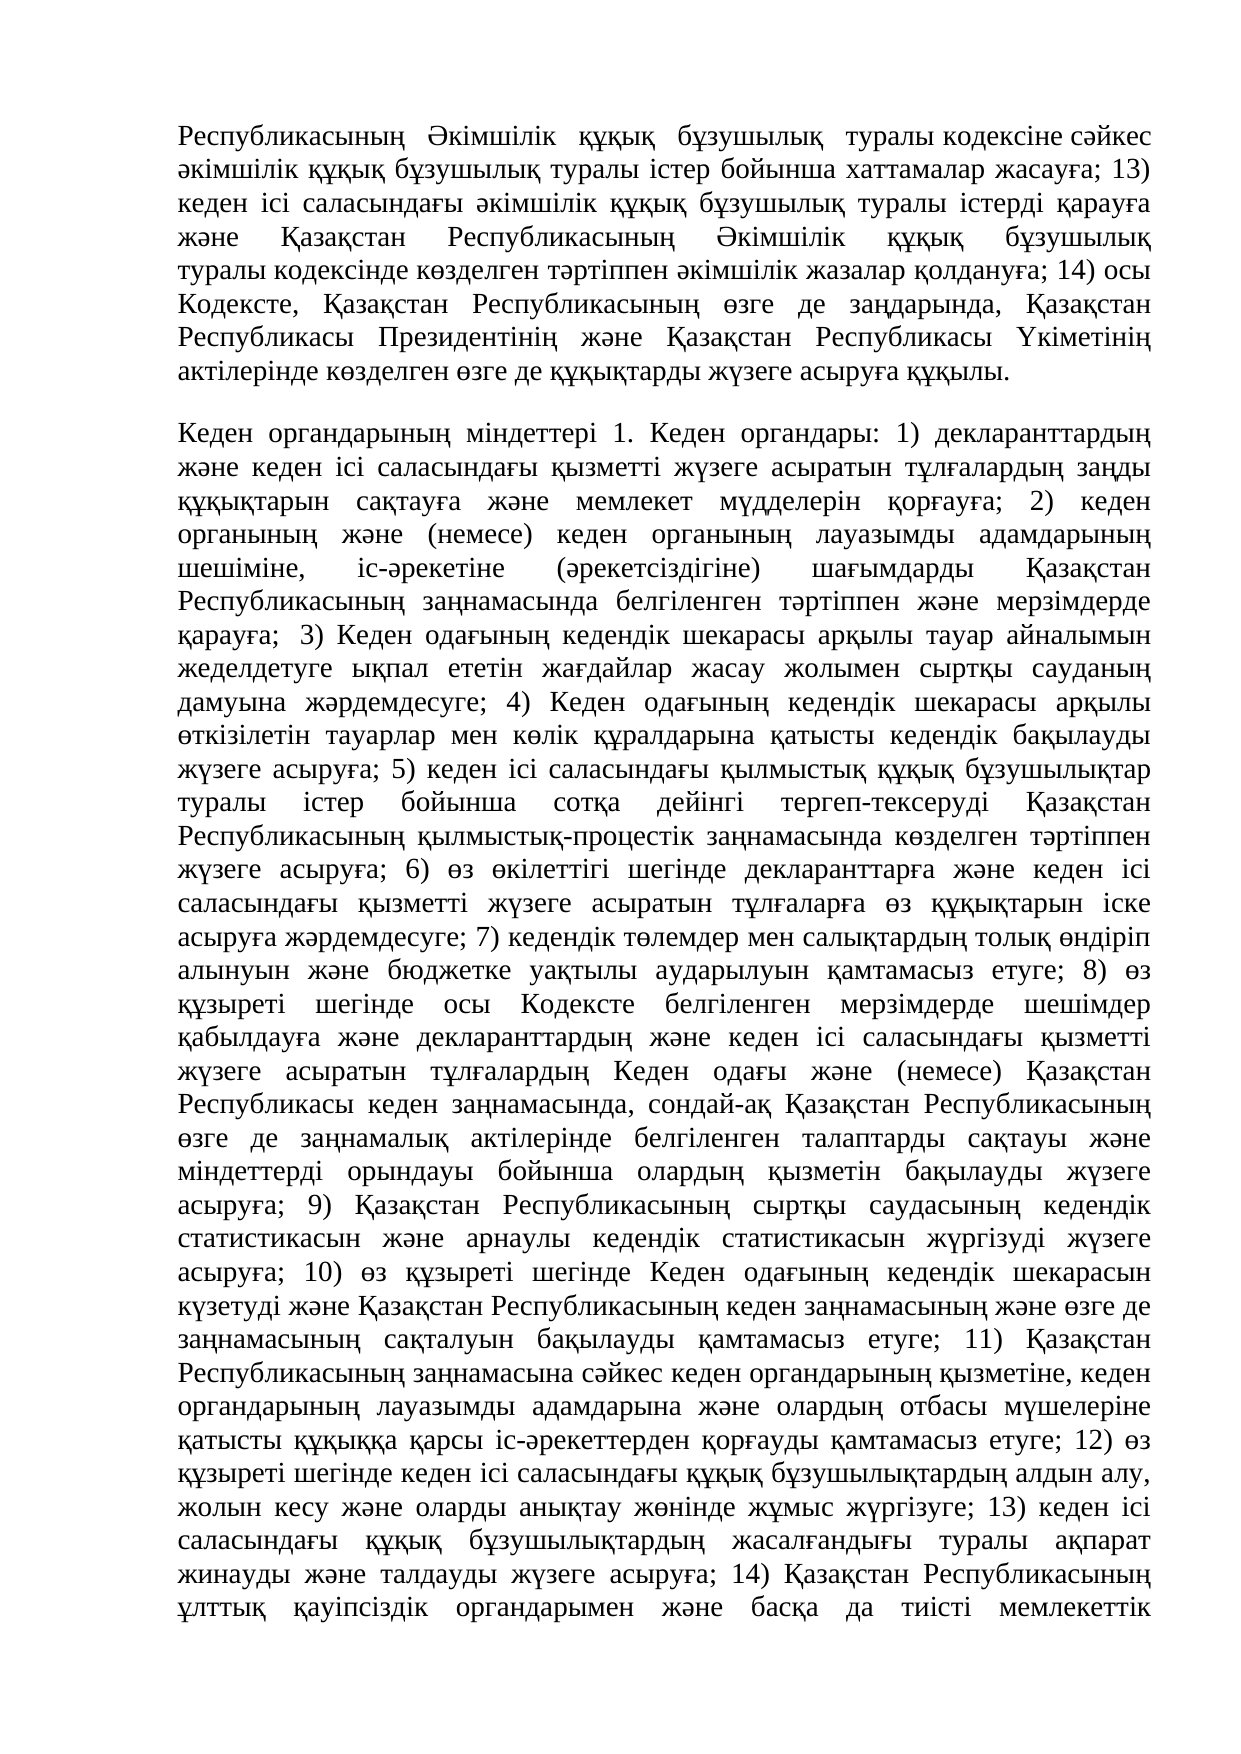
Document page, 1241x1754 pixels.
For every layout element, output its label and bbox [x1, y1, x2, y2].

text [177, 118, 1152, 386]
text [177, 416, 1152, 1623]
